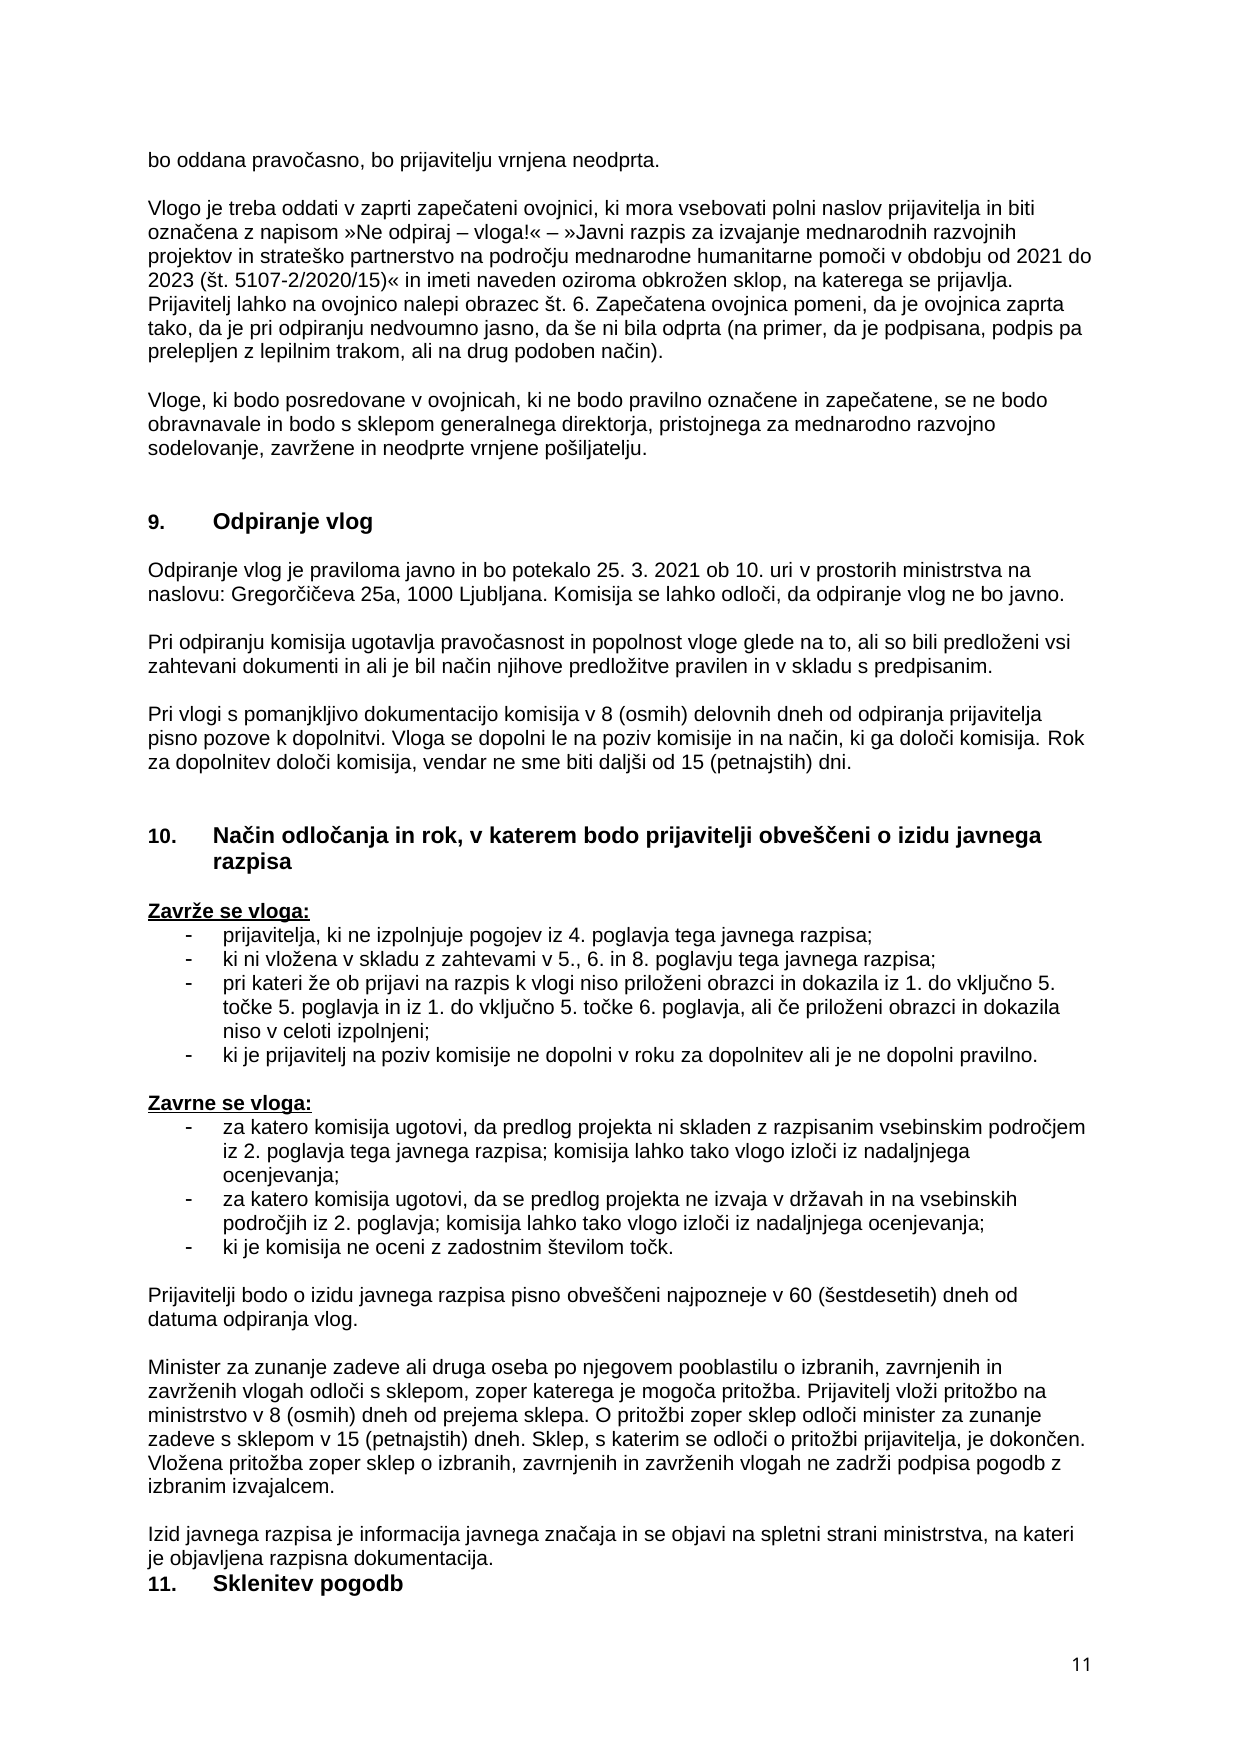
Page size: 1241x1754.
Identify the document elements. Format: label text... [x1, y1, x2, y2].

subtitle Odpiranje vlog [148, 508, 1093, 534]
text Odpiranje vlog je praviloma javno in bo potekalo 25. 3. 2021 ob 10. uri v prostorih ministrstva na naslovu: Gregorčičeva 25a, 1000 Ljubljana. Komisija se lahko odloči, da odpiranje vlog ne bo javno. [148, 558, 1093, 606]
text Vloge, ki bodo posredovane v ovojnicah, ki ne bodo pravilno označene in zapečatene, se ne bodo obravnavale in bodo s sklepom generalnega direktorja, pristojnega za mednarodno razvojno sodelovanje, zavržene in neodprte vrnjene pošiljatelju. [148, 388, 1093, 460]
text Pri vlogi s pomanjkljivo dokumentacijo komisija v 8 (osmih) delovnih dneh od odpiranja prijavitelja pisno pozove k dopolnitvi. Vloga se dopolni le na poziv komisije in na način, ki ga določi komisija. Rok za dopolnitev določi komisija, vendar ne sme biti daljši od 15 (petnajstih) dni. [148, 702, 1093, 774]
text Pri odpiranju komisija ugotavlja pravočasnost in popolnost vloge glede na to, ali so bili predloženi vsi zahtevani dokumenti in ali je bil način njihove predložitve pravilen in v skladu s predpisanim. [148, 630, 1093, 678]
text Zavrne se vloga: [148, 1091, 1093, 1114]
subtitle Način odločanja in rok, v katerem bodo prijavitelji obveščeni o izidu javnega razpisa [148, 822, 1093, 874]
list ki je prijavitelj na poziv komisije ne dopolni v roku za dopolnitev ali je ne dopolni pravilno. [185, 1043, 1093, 1067]
text Zavrže se vloga: [148, 898, 1093, 922]
text Prijavitelji bodo o izidu javnega razpisa pisno obveščeni najpozneje v 60 (šestdesetih) dneh od datuma odpiranja vlog. [148, 1283, 1093, 1331]
list za katero komisija ugotovi, da predlog projekta ni skladen z razpisanim vsebinskim področjem iz 2. poglavja tega javnega razpisa; komisija lahko tako vlogo izloči iz nadaljnjega ocenjevanja; [185, 1114, 1093, 1187]
list ki ni vložena v skladu z zahtevami v 5., 6. in 8. poglavju tega javnega razpisa; [185, 947, 1093, 971]
list prijavitelja, ki ne izpolnjuje pogojev iz 4. poglavja tega javnega razpisa; [185, 922, 1093, 947]
text Vlogo je treba oddati v zaprti zapečateni ovojnici, ki mora vsebovati polni naslov prijavitelja in biti označena z napisom »Ne odpiraj – vloga!« – »Javni razpis za izvajanje mednarodnih razvojnih projektov in strateško partnerstvo na področju mednarodne humanitarne pomoči v obdobju od 2021 do 2023 (št. 5107-2/2020/15)« in imeti naveden oziroma obkrožen sklop, na katerega se prijavlja. Prijavitelj lahko na ovojnico nalepi obrazec št. 6. Zapečatena ovojnica pomeni, da je ovojnica zaprta tako, da je pri odpiranju nedvoumno jasno, da še ni bila odprta (na primer, da je podpisana, podpis pa prelepljen z lepilnim trakom, ali na drug podoben način). [148, 196, 1093, 363]
list ki je komisija ne oceni z zadostnim številom točk. [185, 1234, 1093, 1259]
subtitle Sklenitev pogodb [148, 1570, 1093, 1596]
list pri kateri že ob prijavi na razpis k vlogi niso priloženi obrazci in dokazila iz 1. do vključno 5. točke 5. poglavja in iz 1. do vključno 5. točke 6. poglavja, ali če priloženi obrazci in dokazila niso v celoti izpolnjeni; [185, 971, 1093, 1043]
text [148, 148, 1093, 172]
text Izid javnega razpisa je informacija javnega značaja in se objavi na spletni strani ministrstva, na kateri je objavljena razpisna dokumentacija. [148, 1522, 1093, 1570]
text Minister za zunanje zadeve ali druga oseba po njegovem pooblastilu o izbranih, zavrnjenih in zavrženih vlogah odloči s sklepom, zoper katerega je mogoča pritožba. Prijavitelj vloži pritožbo na ministrstvo v 8 (osmih) dneh od prejema sklepa. O pritožbi zoper sklep odloči minister za zunanje zadeve s sklepom v 15 (petnajstih) dneh. Sklep, s katerim se odloči o pritožbi prijavitelja, je dokončen. Vložena pritožba zoper sklep o izbranih, zavrnjenih in zavrženih vlogah ne zadrži podpisa pogodb z izbranim izvajalcem. [148, 1354, 1093, 1498]
list za katero komisija ugotovi, da se predlog projekta ne izvaja v državah in na vsebinskih področjih iz 2. poglavja; komisija lahko tako vlogo izloči iz nadaljnjega ocenjevanja; [185, 1187, 1093, 1234]
